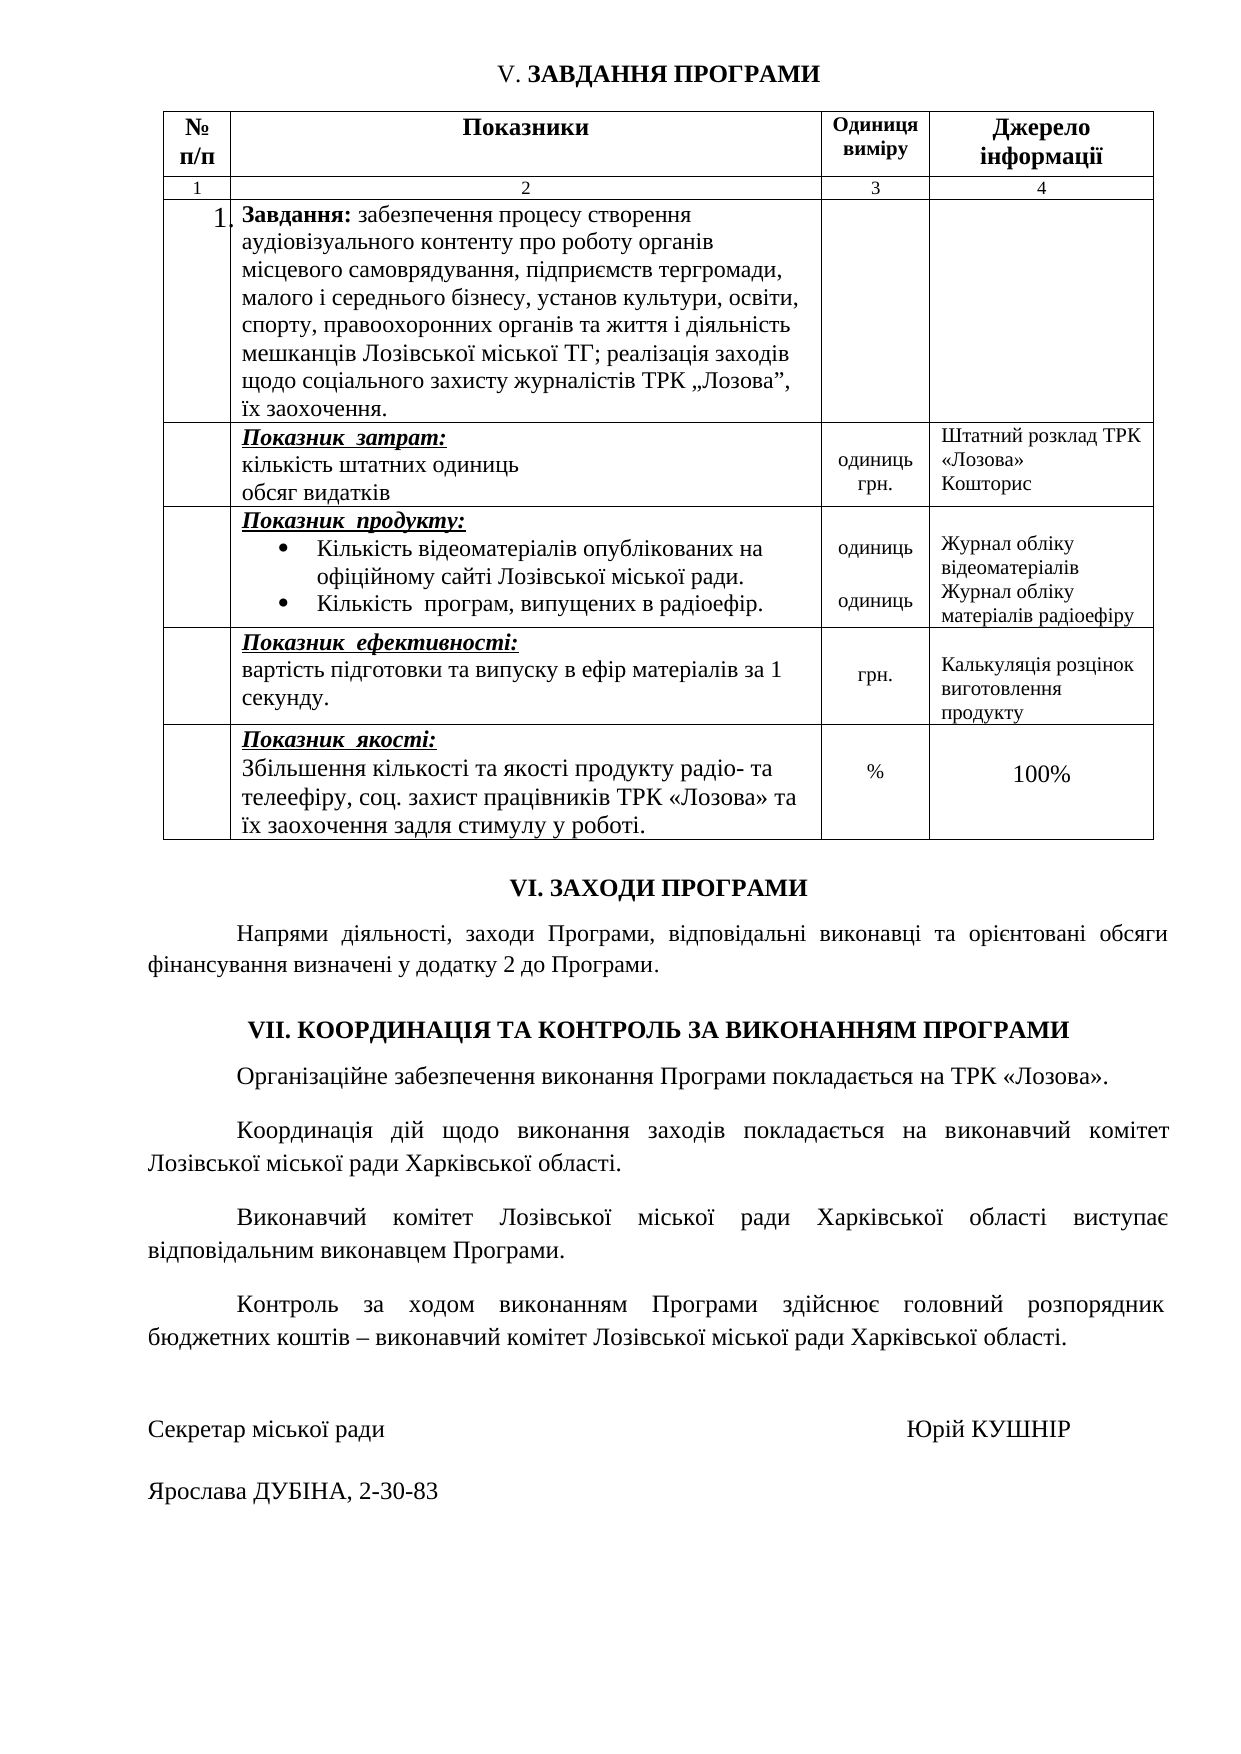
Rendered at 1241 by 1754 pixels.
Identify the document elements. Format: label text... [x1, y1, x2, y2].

table_cell [164, 507, 230, 627]
text Напрями діяльності, заходи Програми, відповідальні виконавці та орієнтовані обсяги фінансування визначені у додатку 2 до Програми. [148, 919, 1169, 978]
table_header Джерело інформації [930, 112, 1153, 176]
text VІ. ЗАХОДИ ПРОГРАМИ [148, 873, 1169, 902]
table_cell 4 [930, 177, 1153, 199]
table_cell 100% [930, 725, 1153, 839]
table_cell 2 [231, 177, 821, 199]
text Організаційне забезпечення виконання Програми покладається на ТРК «Лозова». [148, 1061, 1169, 1090]
table_cell Показник ефективності: вартість підготовки та випуску в ефір матеріалів за 1 секунду. [231, 628, 821, 724]
table_cell [930, 200, 1153, 422]
table_cell Журнал обліку відеоматеріалів Журнал обліку матеріалів радіоефіру [930, 507, 1153, 627]
table_cell [164, 725, 230, 839]
table_cell одиниць грн. [822, 423, 929, 506]
table_cell [164, 200, 230, 422]
table_cell одиниць одиниць [822, 507, 929, 627]
table_header Показники [231, 112, 821, 176]
table_cell Калькуляція розцінок виготовлення продукту [930, 628, 1153, 724]
text VІІ. КООРДИНАЦІЯ ТА КОНТРОЛЬ ЗА ВИКОНАННЯМ ПРОГРАМИ [148, 1016, 1169, 1044]
table_cell Показник якості: Збільшення кількості та якості продукту радіо- та телеефіру, соц. захист працівників ТРК «Лозова» та їх заохочення задля стимулу у роботі. [231, 725, 821, 839]
text Виконавчий комітет Лозівської міської ради Харківської області виступає відповідальним виконавцем Програми. [148, 1202, 1169, 1263]
table_cell Показник продукту: Кількість відеоматеріалів опублікованих на офіційному сайті Лозівської міської ради. Кількість програм, випущених в радіоефір. [231, 507, 821, 627]
table_header № п/п [164, 112, 230, 176]
table_header Одиниця виміру [822, 112, 929, 176]
table_cell [164, 423, 230, 506]
table_cell % [822, 725, 929, 839]
table_cell 1 [164, 177, 230, 199]
table_cell [822, 200, 929, 422]
table_cell [164, 628, 230, 724]
table_cell 3 [822, 177, 929, 199]
table_cell грн. [822, 628, 929, 724]
text Контроль за ходом виконанням Програми здійснює головний розпорядник бюджетних коштів – виконавчий комітет Лозівської міської ради Харківської області. [148, 1289, 1165, 1350]
table_cell Показник затрат: кількість штатних одиниць обсяг видатків [231, 423, 821, 506]
text Ярослава ДУБІНА, 2-30-83 [148, 1476, 1169, 1504]
subtitle V. ЗАВДАННЯ ПРОГРАМИ [148, 59, 1169, 88]
table_cell Завдання: забезпечення процесу створення аудіовізуального контенту про роботу органів місцевого самоврядування, підприємств тергромади, малого і середнього бізнесу, установ культури, освіти, спорту, правоохоронних органів та життя і діяльність мешканців Лозівської міської ТГ; реалізація заходів щодо соціального захисту журналістів ТРК „Лозова”, їх заохочення. [231, 200, 821, 422]
table_cell Штатний розклад ТРК «Лозова» Кошторис [930, 423, 1153, 506]
text Секретар міської ради Юрій КУШНІР [148, 1414, 1169, 1443]
text Координація дій щодо виконання заходів покладається на виконавчий комітет Лозівської міської ради Харківської області. [148, 1115, 1169, 1177]
